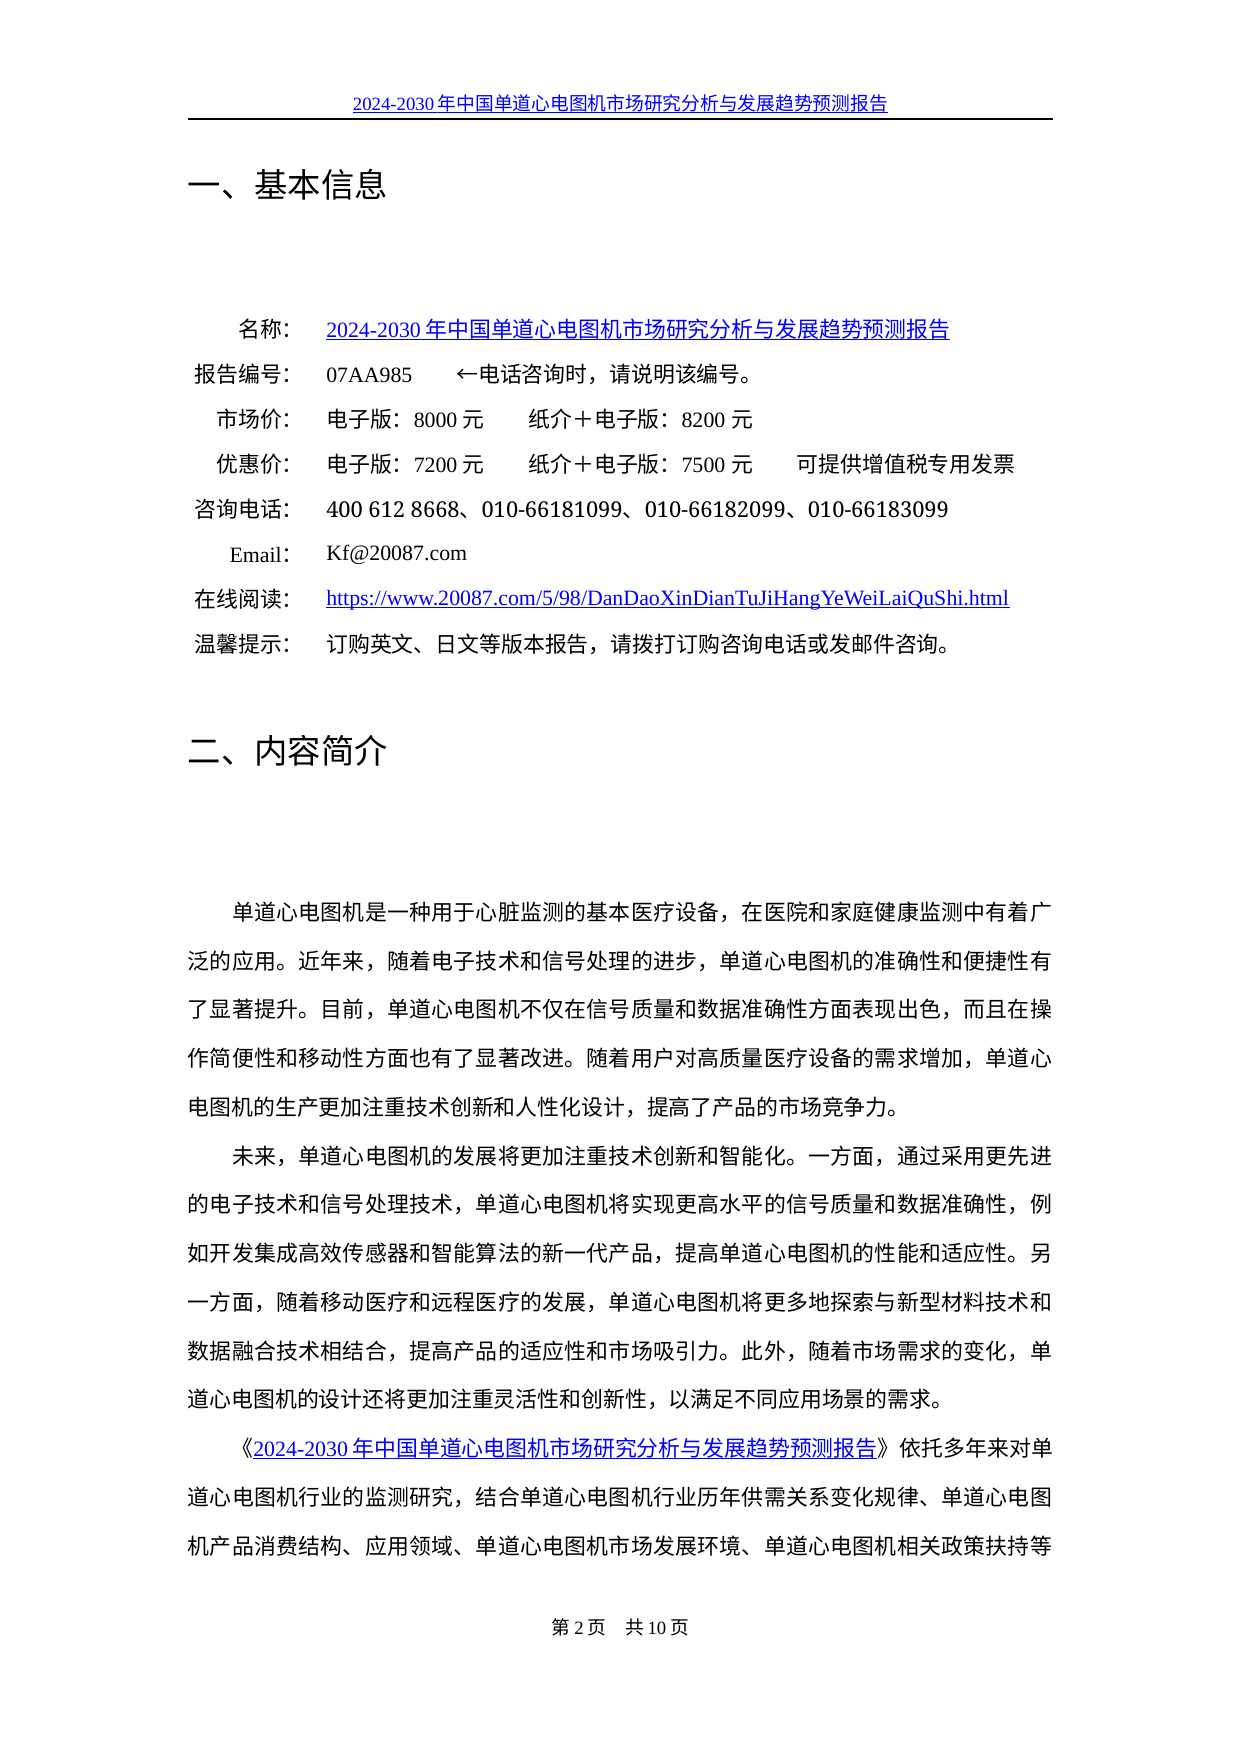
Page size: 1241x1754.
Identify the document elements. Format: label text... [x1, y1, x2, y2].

table_cell 400 612 8668、010-66181099、010-66182099、010-66183099 [315, 492, 1073, 537]
table_header 名称： [167, 312, 315, 357]
table_header 2024-2030年中国单道心电图机市场研究分析与发展趋势预测报告 [315, 312, 1073, 357]
title 二、内容简介 [187, 717, 1053, 782]
table_cell 07AA985 ←电话咨询时，请说明该编号。 [315, 357, 1073, 402]
table_cell 电子版：8000 元 纸介＋电子版：8200 元 [315, 402, 1073, 447]
table_cell 电子版：7200 元 纸介＋电子版：7500 元 可提供增值税专用发票 [315, 447, 1073, 492]
table_cell 在线阅读： [167, 582, 315, 627]
table_cell 市场价： [167, 402, 315, 447]
table_cell Email： [167, 537, 315, 582]
table_cell 咨询电话： [167, 492, 315, 537]
table_cell [315, 582, 1073, 627]
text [187, 894, 1053, 1561]
title 一、基本信息 [187, 150, 1053, 215]
table_cell 温馨提示： [167, 627, 315, 672]
table_cell 优惠价： [167, 447, 315, 492]
table_cell 报告编号： [167, 357, 315, 402]
table_cell 订购英文、日文等版本报告，请拨打订购咨询电话或发邮件咨询。 [315, 627, 1073, 672]
table_cell Kf@20087.com [315, 537, 1073, 582]
